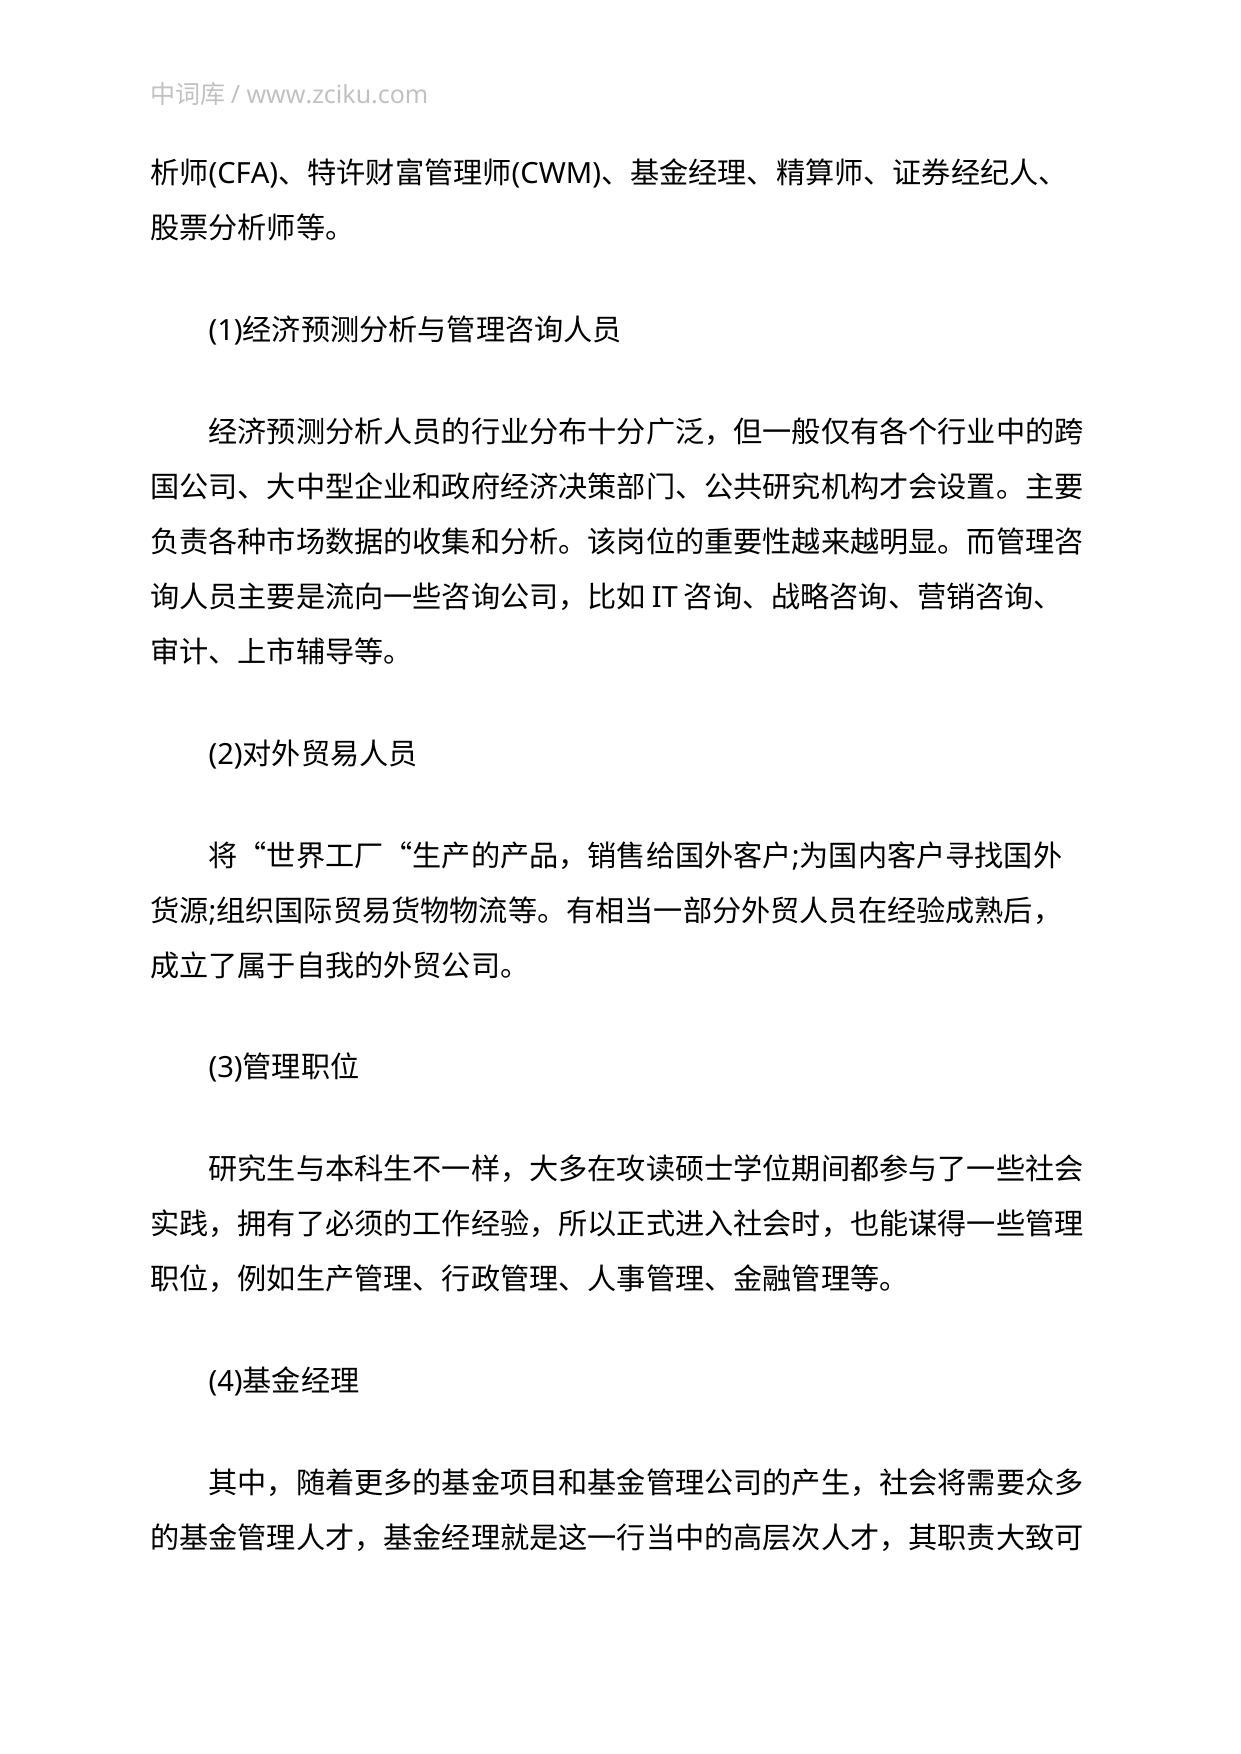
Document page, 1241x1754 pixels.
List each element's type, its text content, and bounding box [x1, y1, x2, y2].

text 研究生与本科生不一样，大多在攻读硕士学位期间都参与了一些社会实践，拥有了必须的工作经验，所以正式进入社会时，也能谋得一些管理职位，例如生产管理、行政管理、人事管理、金融管理等。 [150, 1146, 1090, 1298]
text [150, 150, 1090, 247]
text 经济预测分析人员的行业分布十分广泛，但一般仅有各个行业中的跨国公司、大中型企业和政府经济决策部门、公共研究机构才会设置。主要负责各种市场数据的收集和分析。该岗位的重要性越来越明显。而管理咨询人员主要是流向一些咨询公司，比如IT咨询、战略咨询、营销咨询、审计、上市辅导等。 [150, 409, 1090, 671]
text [150, 1459, 1090, 1557]
text (3)管理职位 [150, 1044, 1090, 1086]
text (4)基金经理 [150, 1357, 1090, 1400]
text (1)经济预测分析与管理咨询人员 [150, 307, 1090, 349]
text (2)对外贸易人员 [150, 730, 1090, 773]
text 将“世界工厂“生产的产品，销售给国外客户;为国内客户寻找国外货源;组织国际贸易货物物流等。有相当一部分外贸人员在经验成熟后，成立了属于自我的外贸公司。 [150, 832, 1090, 984]
